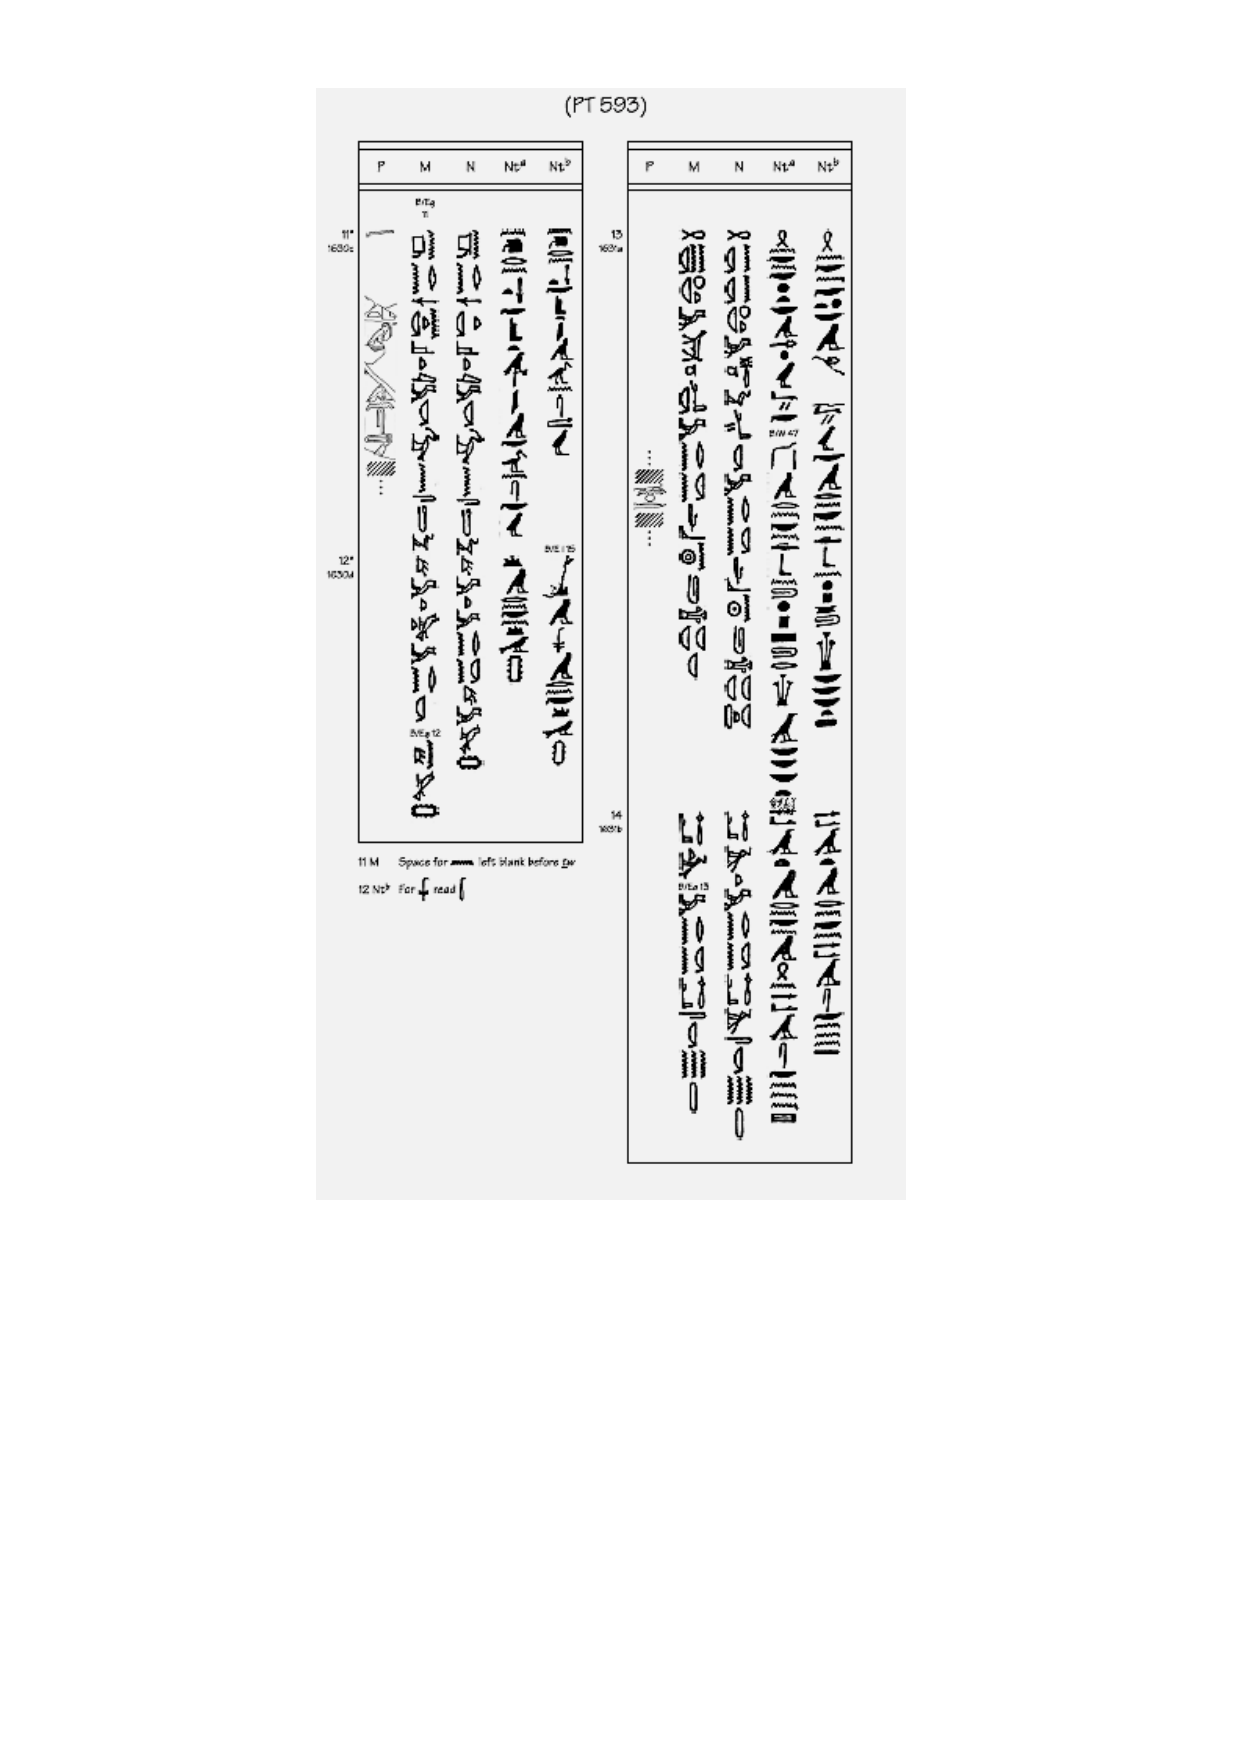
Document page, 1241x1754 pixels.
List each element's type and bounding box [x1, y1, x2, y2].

picture [316, 88, 906, 1200]
